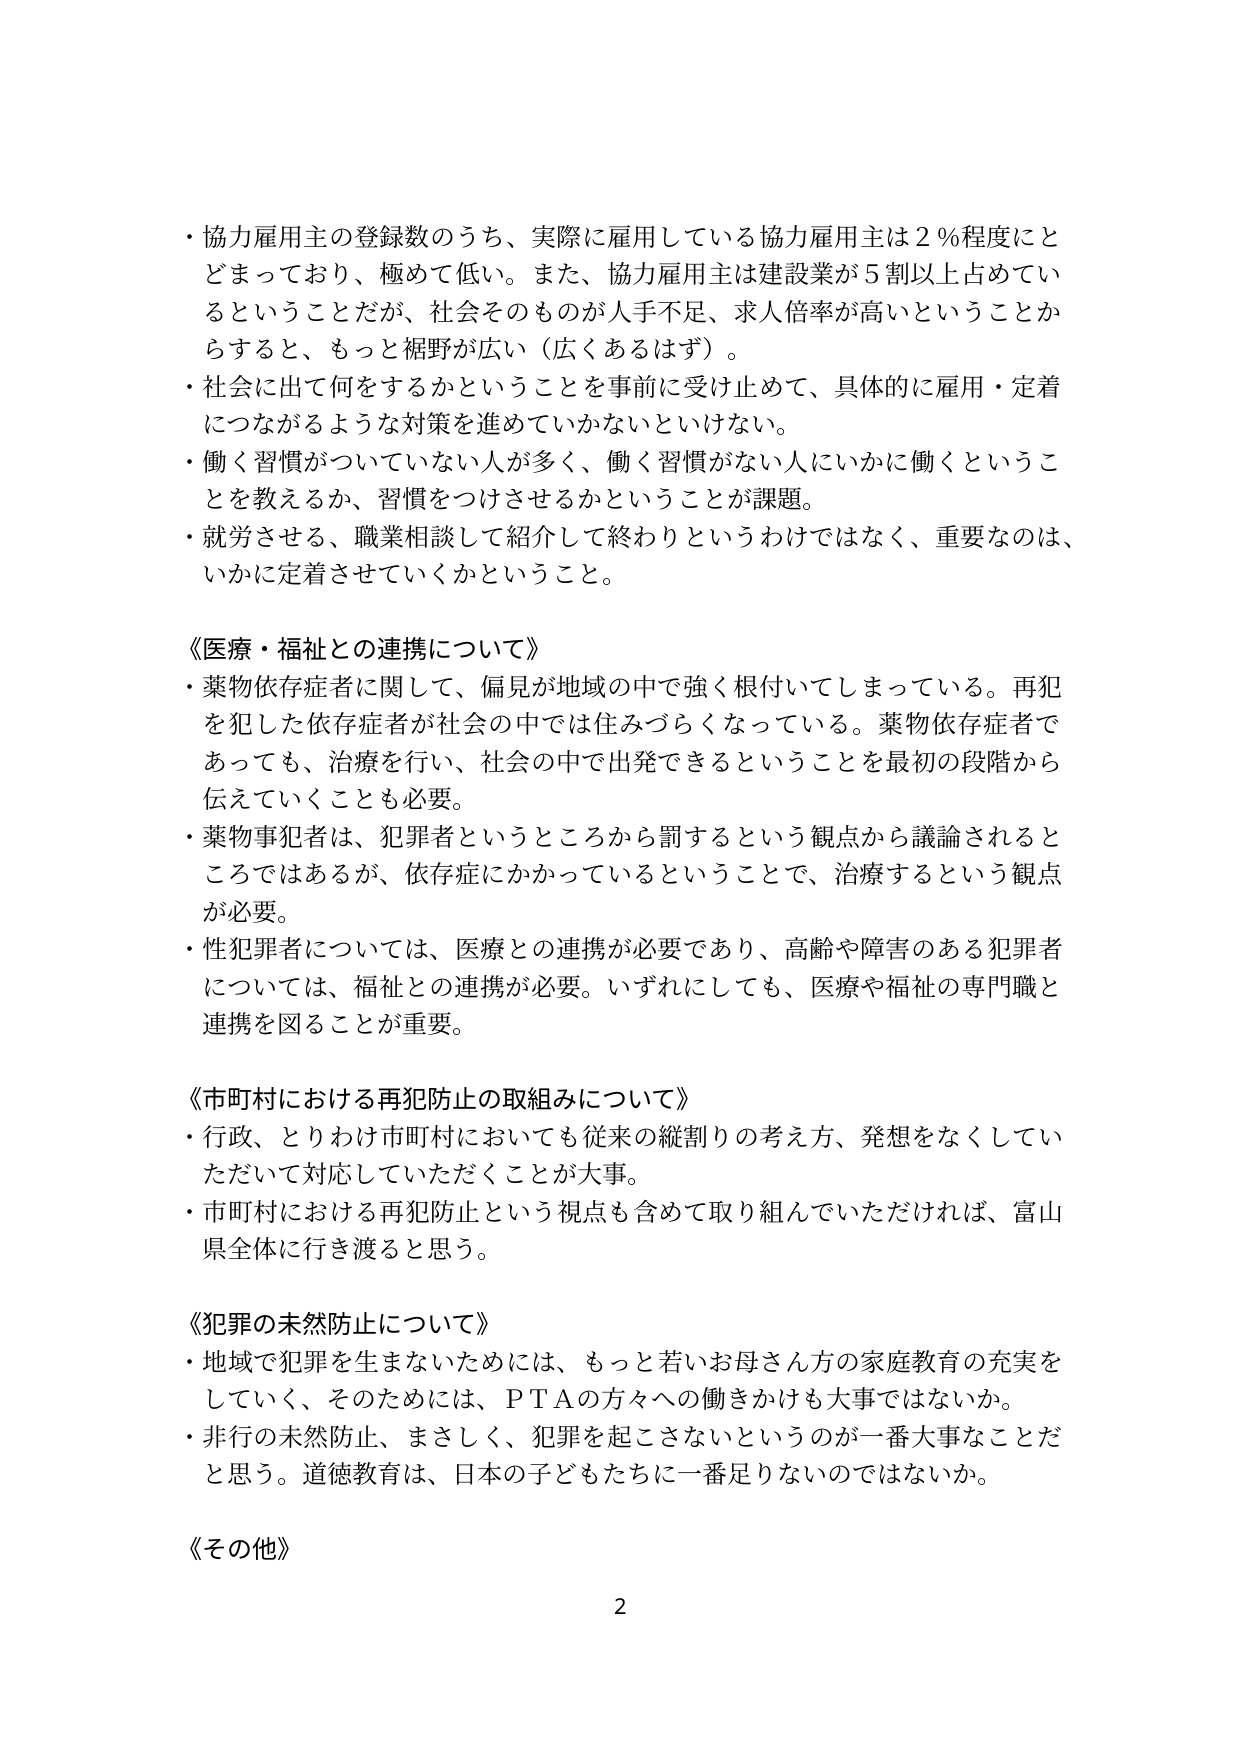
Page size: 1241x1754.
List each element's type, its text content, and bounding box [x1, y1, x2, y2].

text ・社会に出て何をするかということを事前に受け止めて、具体的に雇用・定着につながるような対策を進めていかないといけない。 [177, 367, 1063, 442]
text ・行政、とりわけ市町村においても従来の縦割りの考え方、発想をなくしていただいて対応していただくことが大事。 [177, 1117, 1063, 1192]
text ・非行の未然防止、まさしく、犯罪を起こさないというのが一番大事なことだと思う。道徳教育は、日本の子どもたちに一番足りないのではないか。 [177, 1417, 1063, 1492]
text ・就労させる、職業相談して紹介して終わりというわけではなく、重要なのは、いかに定着させていくかということ。 [177, 517, 1063, 592]
text ・地域で犯罪を生まないためには、もっと若いお母さん方の家庭教育の充実をしていく、そのためには、ＰＴＡの方々への働きかけも大事ではないか。 [177, 1342, 1063, 1417]
text 《犯罪の未然防止について》 [177, 1304, 1063, 1342]
text ・市町村における再犯防止という視点も含めて取り組んでいただければ、富山県全体に行き渡ると思う。 [177, 1192, 1063, 1267]
text ・薬物依存症者に関して、偏見が地域の中で強く根付いてしまっている。再犯を犯した依存症者が社会の中では住みづらくなっている。薬物依存症者であっても、治療を行い、社会の中で出発できるということを最初の段階から伝えていくことも必要。 [177, 667, 1063, 817]
text 《医療・福祉との連携について》 [177, 629, 1063, 667]
text ・働く習慣がついていない人が多く、働く習慣がない人にいかに働くということを教えるか、習慣をつけさせるかということが課題。 [177, 442, 1063, 517]
text 《その他》 [177, 1529, 1063, 1567]
text ・性犯罪者については、医療との連携が必要であり、高齢や障害のある犯罪者については、福祉との連携が必要。いずれにしても、医療や福祉の専門職と連携を図ることが重要。 [177, 929, 1063, 1042]
text ・協力雇用主の登録数のうち、実際に雇用している協力雇用主は２％程度にとどまっており、極めて低い。また、協力雇用主は建設業が５割以上占めているということだが、社会そのものが人手不足、求人倍率が高いということからすると、もっと裾野が広い（広くあるはず）。 [177, 217, 1063, 367]
text 《市町村における再犯防止の取組みについて》 [177, 1079, 1063, 1117]
text ・薬物事犯者は、犯罪者というところから罰するという観点から議論されるところではあるが、依存症にかかっているということで、治療するという観点が必要。 [177, 817, 1063, 929]
